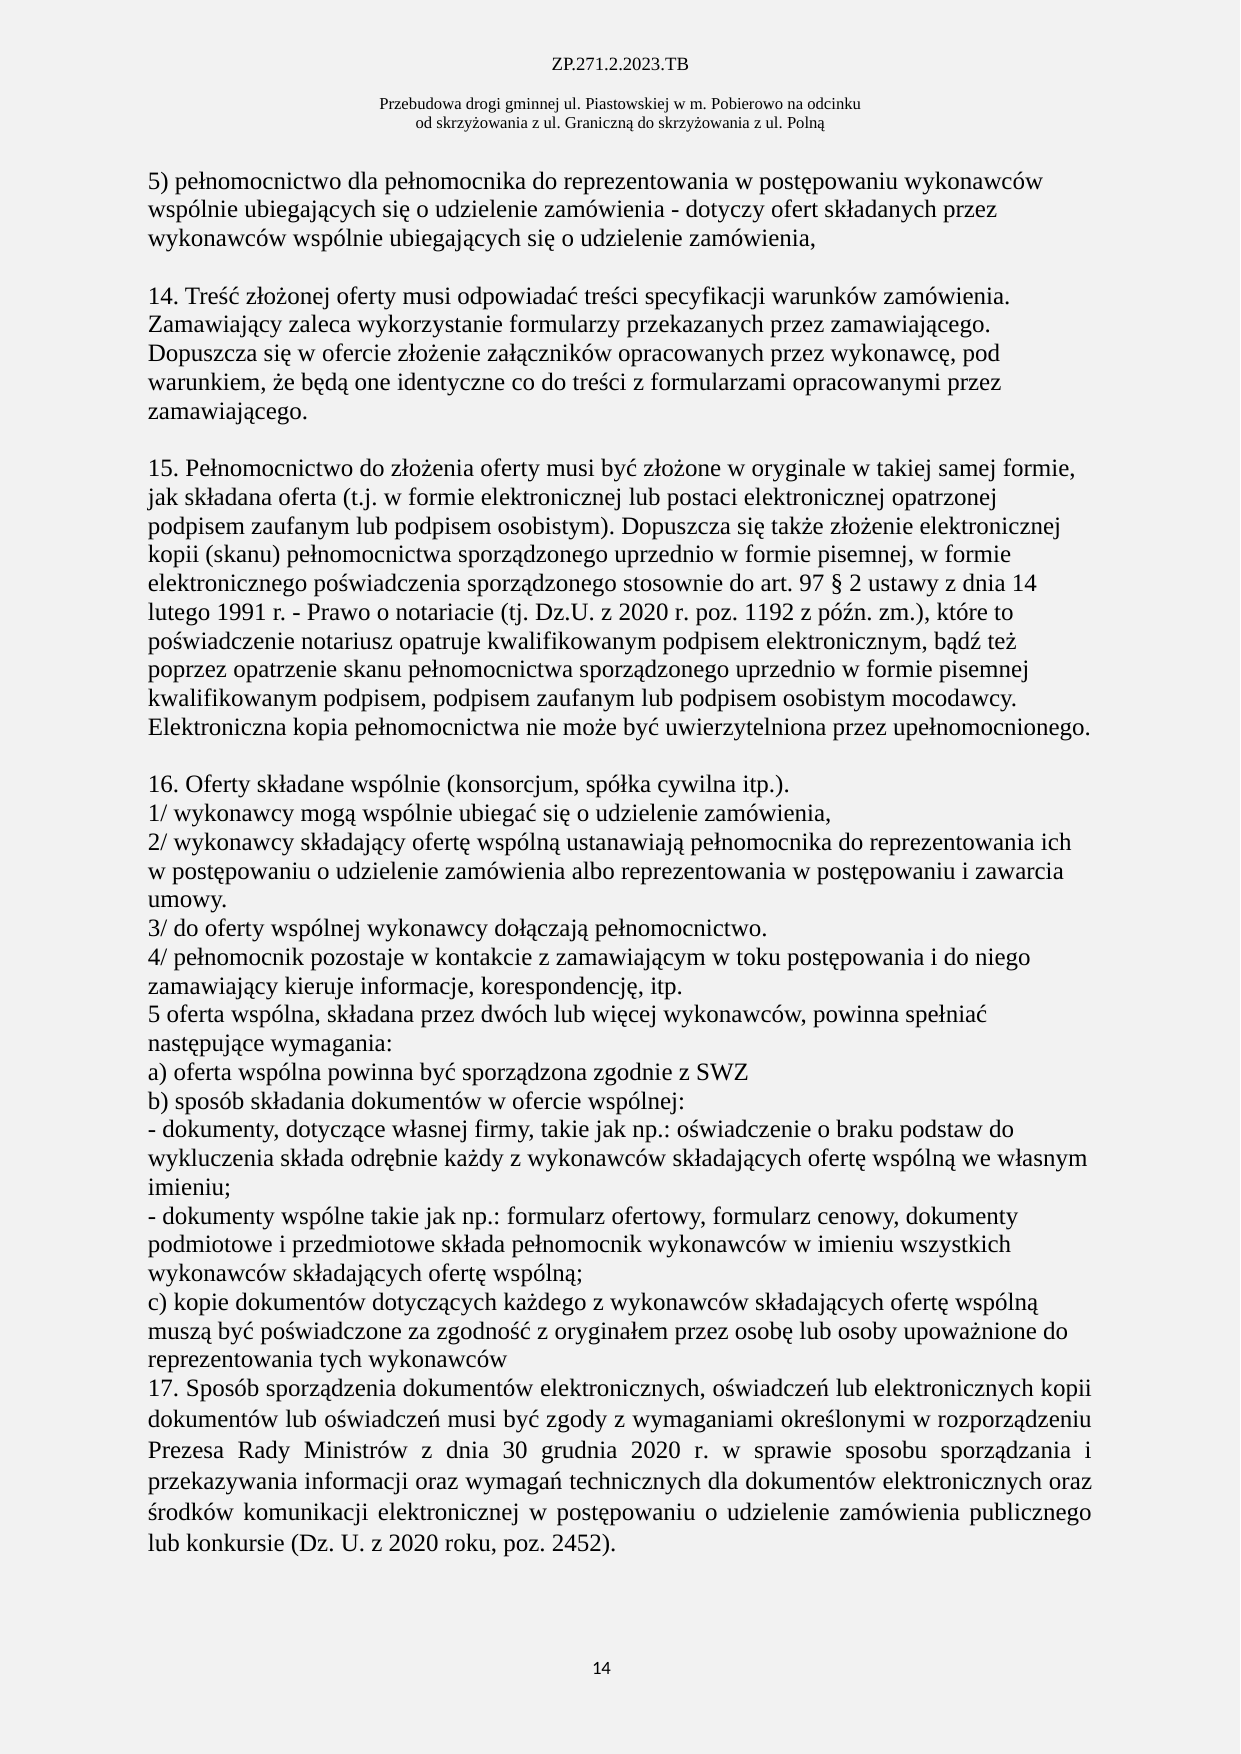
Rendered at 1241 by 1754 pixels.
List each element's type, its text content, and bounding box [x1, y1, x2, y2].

text c) kopie dokumentów dotyczących każdego z wykonawców składających ofertę wspólną muszą być poświadczone za zgodność z oryginałem przez osobę lub osoby upoważnione do reprezentowania tych wykonawców [148, 1287, 1093, 1373]
text 1/ wykonawcy mogą wspólnie ubiegać się o udzielenie zamówienia, [148, 798, 1093, 827]
text 5 oferta wspólna, składana przez dwóch lub więcej wykonawców, powinna spełniać następujące wymagania: [148, 999, 1093, 1057]
text 4/ pełnomocnik pozostaje w kontakcie z zamawiającym w toku postępowania i do niego zamawiający kieruje informacje, korespondencję, itp. [148, 942, 1093, 999]
text 17. Sposób sporządzenia dokumentów elektronicznych, oświadczeń lub elektronicznych kopii dokumentów lub oświadczeń musi być zgody z wymaganiami określonymi w rozporządzeniu Prezesa Rady Ministrów z dnia 30 grudnia 2020 r. w sprawie sposobu sporządzania i przekazywania informacji oraz wymagań technicznych dla dokumentów elektronicznych oraz środków komunikacji elektronicznej w postępowaniu o udzielenie zamówienia publicznego lub konkursie (Dz. U. z 2020 roku, poz. 2452). [148, 1373, 1093, 1557]
text b) sposób składania dokumentów w ofercie wspólnej: [148, 1086, 1093, 1114]
text - dokumenty wspólne takie jak np.: formularz ofertowy, formularz cenowy, dokumenty podmiotowe i przedmiotowe składa pełnomocnik wykonawców w imieniu wszystkich wykonawców składających ofertę wspólną; [148, 1201, 1093, 1287]
text a) oferta wspólna powinna być sporządzona zgodnie z SWZ [148, 1057, 1093, 1086]
text 15. Pełnomocnictwo do złożenia oferty musi być złożone w oryginale w takiej samej formie, jak składana oferta (t.j. w formie elektronicznej lub postaci elektronicznej opatrzonej podpisem zaufanym lub podpisem osobistym). Dopuszcza się także złożenie elektronicznej kopii (skanu) pełnomocnictwa sporządzonego uprzednio w formie pisemnej, w formie elektronicznego poświadczenia sporządzonego stosownie do art. 97 § 2 ustawy z dnia 14 lutego 1991 r. - Prawo o notariacie (tj. Dz.U. z 2020 r. poz. 1192 z późn. zm.), które to poświadczenie notariusz opatruje kwalifikowanym podpisem elektronicznym, bądź też poprzez opatrzenie skanu pełnomocnictwa sporządzonego uprzednio w formie pisemnej kwalifikowanym podpisem, podpisem zaufanym lub podpisem osobistym mocodawcy. Elektroniczna kopia pełnomocnictwa nie może być uwierzytelniona przez upełnomocnionego. [148, 453, 1093, 741]
text - dokumenty, dotyczące własnej firmy, takie jak np.: oświadczenie o braku podstaw do wykluczenia składa odrębnie każdy z wykonawców składających ofertę wspólną we własnym imieniu; [148, 1114, 1093, 1201]
text 3/ do oferty wspólnej wykonawcy dołączają pełnomocnictwo. [148, 913, 1093, 942]
text 16. Oferty składane wspólnie (konsorcjum, spółka cywilna itp.). [148, 769, 1093, 798]
text 14. Treść złożonej oferty musi odpowiadać treści specyfikacji warunków zamówienia. Zamawiający zaleca wykorzystanie formularzy przekazanych przez zamawiającego. Dopuszcza się w ofercie złożenie załączników opracowanych przez wykonawcę, pod warunkiem, że będą one identyczne co do treści z formularzami opracowanymi przez zamawiającego. [148, 281, 1093, 424]
text 5) pełnomocnictwo dla pełnomocnika do reprezentowania w postępowaniu wykonawców wspólnie ubiegających się o udzielenie zamówienia - dotyczy ofert składanych przez wykonawców wspólnie ubiegających się o udzielenie zamówienia, [148, 166, 1093, 252]
text 2/ wykonawcy składający ofertę wspólną ustanawiają pełnomocnika do reprezentowania ich w postępowaniu o udzielenie zamówienia albo reprezentowania w postępowaniu i zawarcia umowy. [148, 827, 1093, 913]
